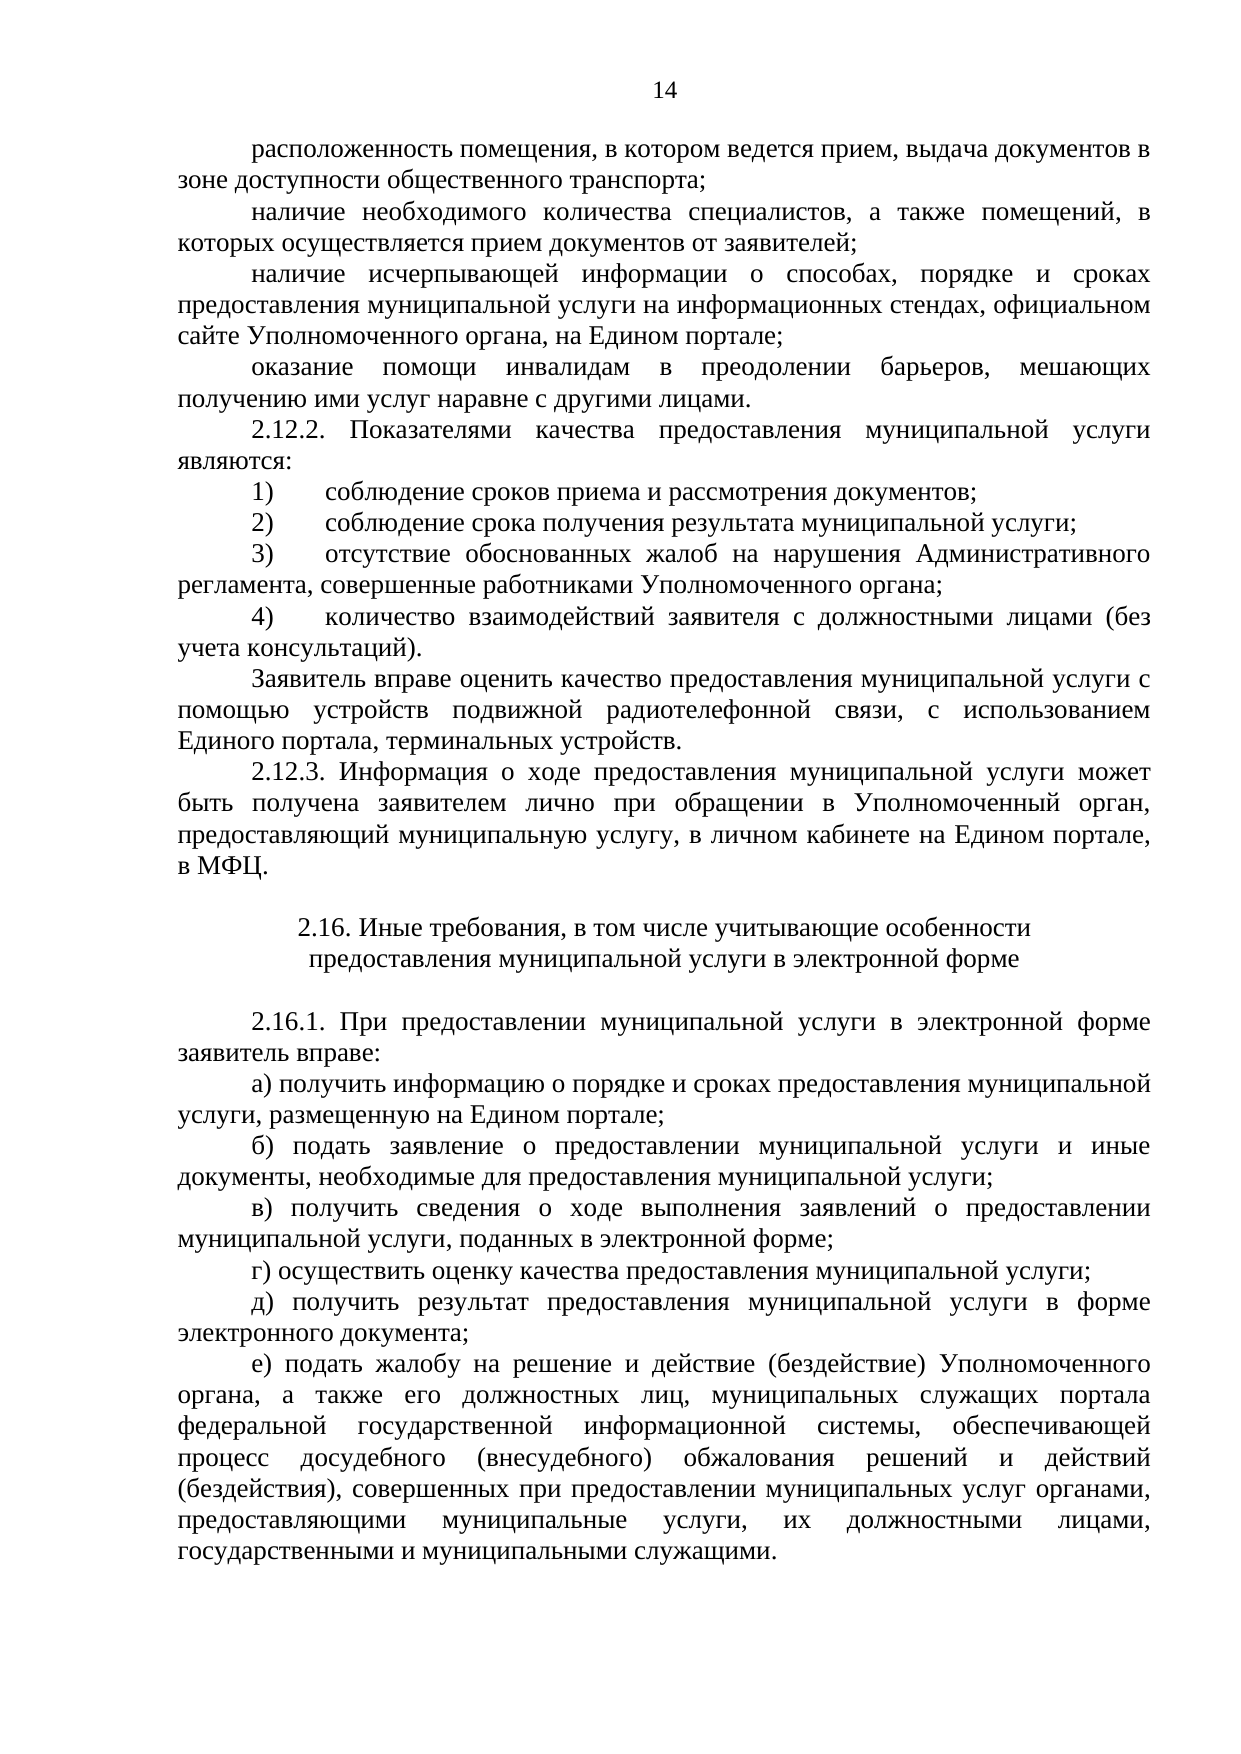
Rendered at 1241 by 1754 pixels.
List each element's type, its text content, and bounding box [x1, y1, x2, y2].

list соблюдение срока получения результата муниципальной услуги; [177, 506, 1152, 537]
list количество взаимодействий заявителя с должностными лицами (без учета консультаций). [177, 600, 1152, 662]
text г) осуществить оценку качества предоставления муниципальной услуги; [177, 1254, 1152, 1285]
text расположенность помещения, в котором ведется прием, выдача документов в зоне доступности общественного транспорта; [177, 132, 1152, 195]
text наличие исчерпывающей информации о способах, порядке и сроках предоставления муниципальной услуги на информационных стендах, официальном сайте Уполномоченного органа, на Едином портале; [177, 257, 1152, 351]
text оказание помощи инвалидам в преодолении барьеров, мешающих получению ими услуг наравне с другими лицами. [177, 351, 1152, 413]
text в) получить сведения о ходе выполнения заявлений о предоставлении муниципальной услуги, поданных в электронной форме; [177, 1191, 1152, 1254]
text предоставления муниципальной услуги в электронной форме [177, 942, 1152, 973]
text 2.12.2. Показателями качества предоставления муниципальной услуги являются: [177, 413, 1152, 475]
text д) получить результат предоставления муниципальной услуги в форме электронного документа; [177, 1285, 1152, 1347]
list отсутствие обоснованных жалоб на нарушения Административного регламента, совершенные работниками Уполномоченного органа; [177, 537, 1152, 600]
text б) подать заявление о предоставлении муниципальной услуги и иные документы, необходимые для предоставления муниципальной услуги; [177, 1129, 1152, 1191]
text 2.12.3. Информация о ходе предоставления муниципальной услуги может быть получена заявителем лично при обращении в Уполномоченный орган, предоставляющий муниципальную услугу, в личном кабинете на Едином портале, в МФЦ. [177, 755, 1152, 880]
text е) подать жалобу на решение и действие (бездействие) Уполномоченного органа, а также его должностных лиц, муниципальных служащих портала федеральной государственной информационной системы, обеспечивающей процесс досудебного (внесудебного) обжалования решений и действий (бездействия), совершенных при предоставлении муниципальных услуг органами, предоставляющими муниципальные услуги, их должностными лицами, государственными и муниципальными служащими. [177, 1347, 1152, 1565]
list соблюдение сроков приема и рассмотрения документов; [177, 475, 1152, 506]
text 2.16.1. При предоставлении муниципальной услуги в электронной форме заявитель вправе: [177, 1004, 1152, 1067]
text 2.16. Иные требования, в том числе учитывающие особенности [177, 911, 1152, 942]
text наличие необходимого количества специалистов, а также помещений, в которых осуществляется прием документов от заявителей; [177, 195, 1152, 257]
text а) получить информацию о порядке и сроках предоставления муниципальной услуги, размещенную на Едином портале; [177, 1067, 1152, 1129]
text Заявитель вправе оценить качество предоставления муниципальной услуги с помощью устройств подвижной радиотелефонной связи, с использованием Единого портала, терминальных устройств. [177, 662, 1152, 755]
